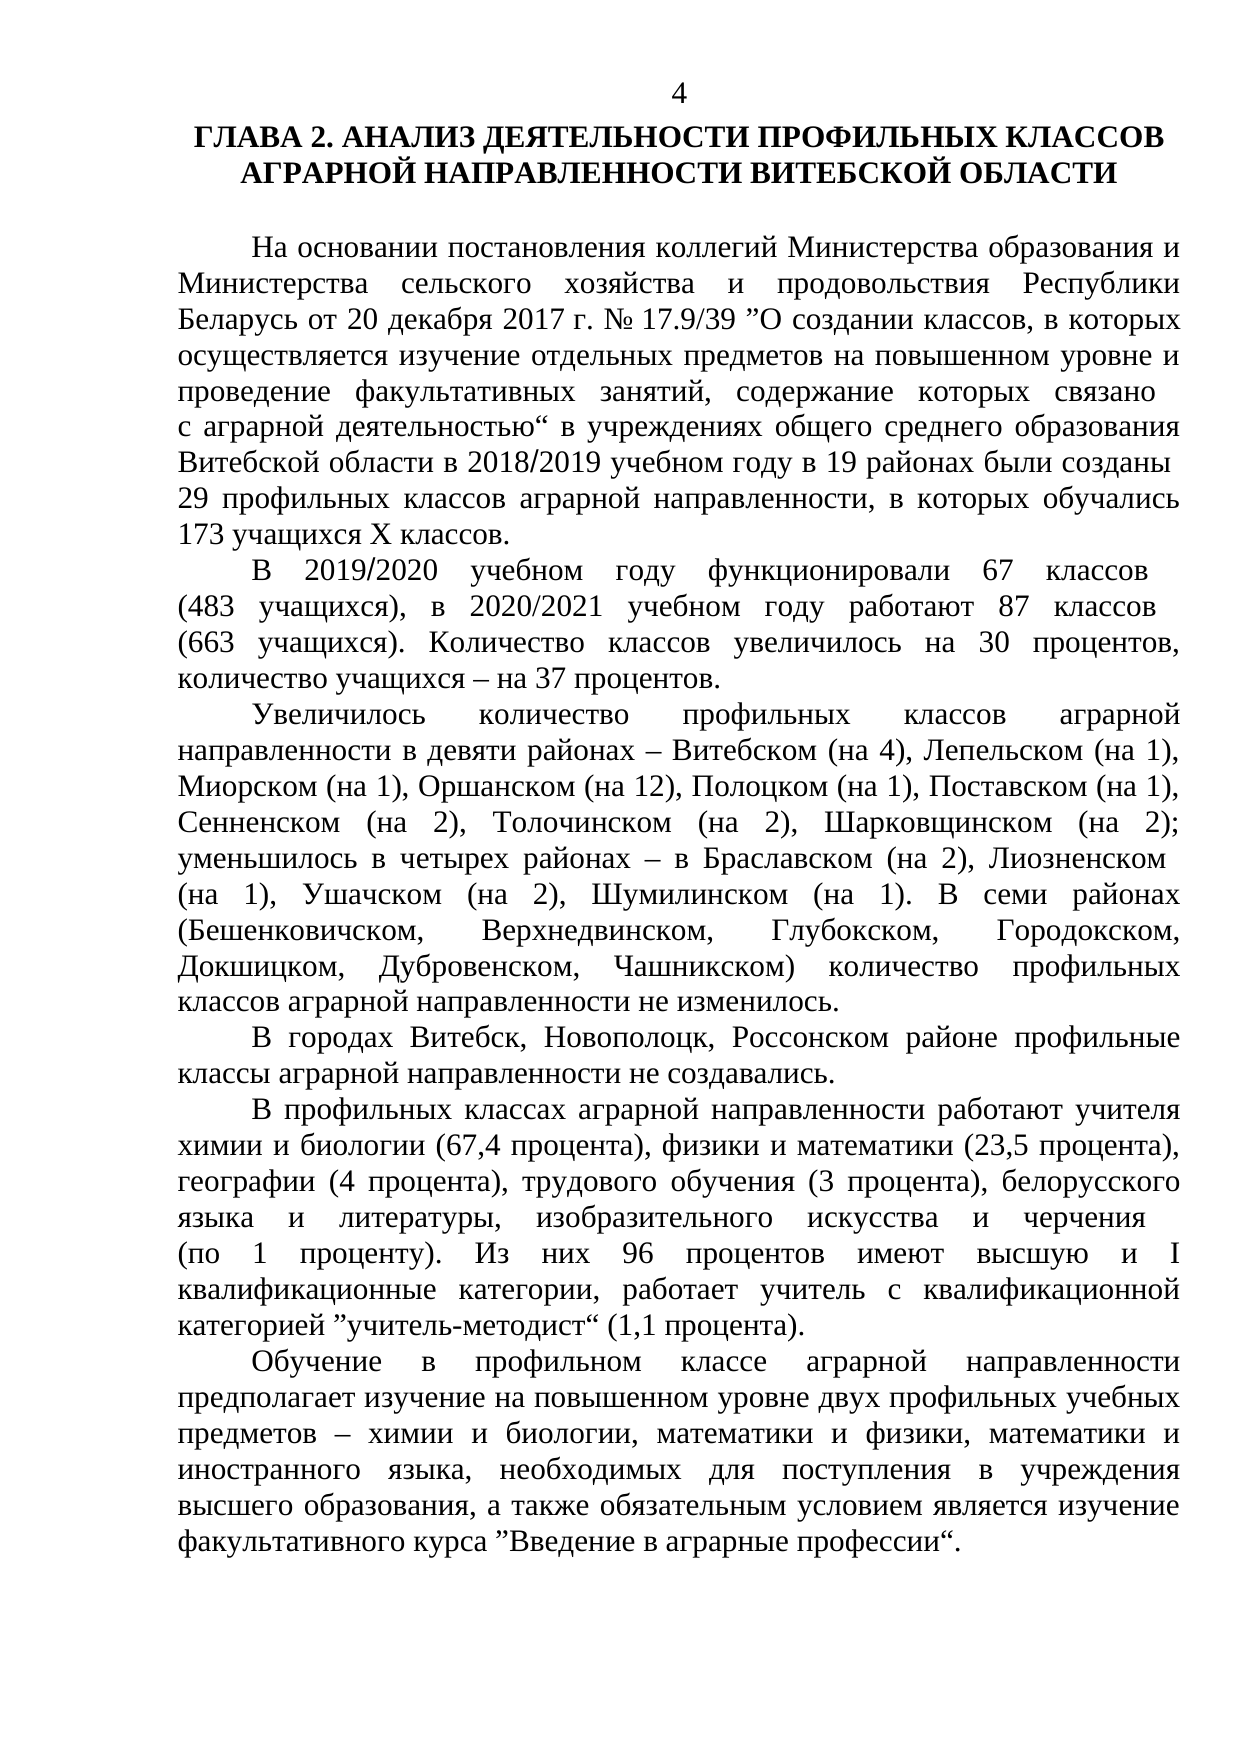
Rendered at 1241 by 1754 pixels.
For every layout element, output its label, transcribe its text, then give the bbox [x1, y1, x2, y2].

text На основании постановления коллегий Министерства образования и Министерства сельского хозяйства и продовольствия Республики Беларусь от 20 декабря 2017 г. № 17.9/39 ”О создании классов, в которых осуществляется изучение отдельных предметов на повышенном уровне и проведение факультативных занятий, содержание которых связано с аграрной деятельностью“ в учреждениях общего среднего образования Витебской области в 20182019 учебном году в 19 районах были созданы 29 профильных классов аграрной направленности, в которых обучались 173 учащихся X классов. [177, 228, 1181, 551]
text В 20192020 учебном году функционировали 67 классов (483 учащихся), в 2020/2021 учебном году работают 87 классов (663 учащихся). Количество классов увеличилось на 30 процентов, количество учащихся – на 37 процентов. [177, 551, 1181, 695]
text В профильных классах аграрной направленности работают учителя химии и биологии (67,4 процента), физики и математики (23,5 процента), географии (4 процента), трудового обучения (3 процента), белорусского языка и литературы, изобразительного искусства и черчения (по 1 проценту). Из них 96 процентов имеют высшую и I квалификационные категории, работает учитель с квалификационной категорией ”учитель-методист“ (1,1 процента). [177, 1091, 1181, 1342]
text Обучение в профильном классе аграрной направленности предполагает изучение на повышенном уровне двух профильных учебных предметов – химии и биологии, математики и физики, математики и иностранного языка, необходимых для поступления в учреждения высшего образования, а также обязательным условием является изучение факультативного курса ”Введение в аграрные профессии“. [177, 1342, 1181, 1558]
text ГЛАВА 2. АНАЛИЗ ДЕЯТЕЛЬНОСТИ ПРОФИЛЬНЫХ КЛАССОВ АГРАРНОЙ НАПРАВЛЕННОСТИ ВИТЕБСКОЙ ОБЛАСТИ [177, 118, 1181, 190]
text Увеличилось количество профильных классов аграрной направленности в девяти районах – Витебском (на 4), Лепельском (на 1), Миорском (на 1), Оршанском (на 12), Полоцком (на 1), Поставском (на 1), Сенненском (на 2), Толочинском (на 2), Шарковщинском (на 2); уменьшилось в четырех районах – в Браславском (на 2), Лиозненском (на 1), Ушачском (на 2), Шумилинском (на 1). В семи районах (Бешенковичском, Верхнедвинском, Глубокском, Городокском, Докшицком, Дубровенском, Чашникском) количество профильных классов аграрной направленности не изменилось. [177, 695, 1181, 1019]
text В городах Витебск, Новополоцк, Россонском районе профильные классы аграрной направленности не создавались. [177, 1019, 1181, 1091]
